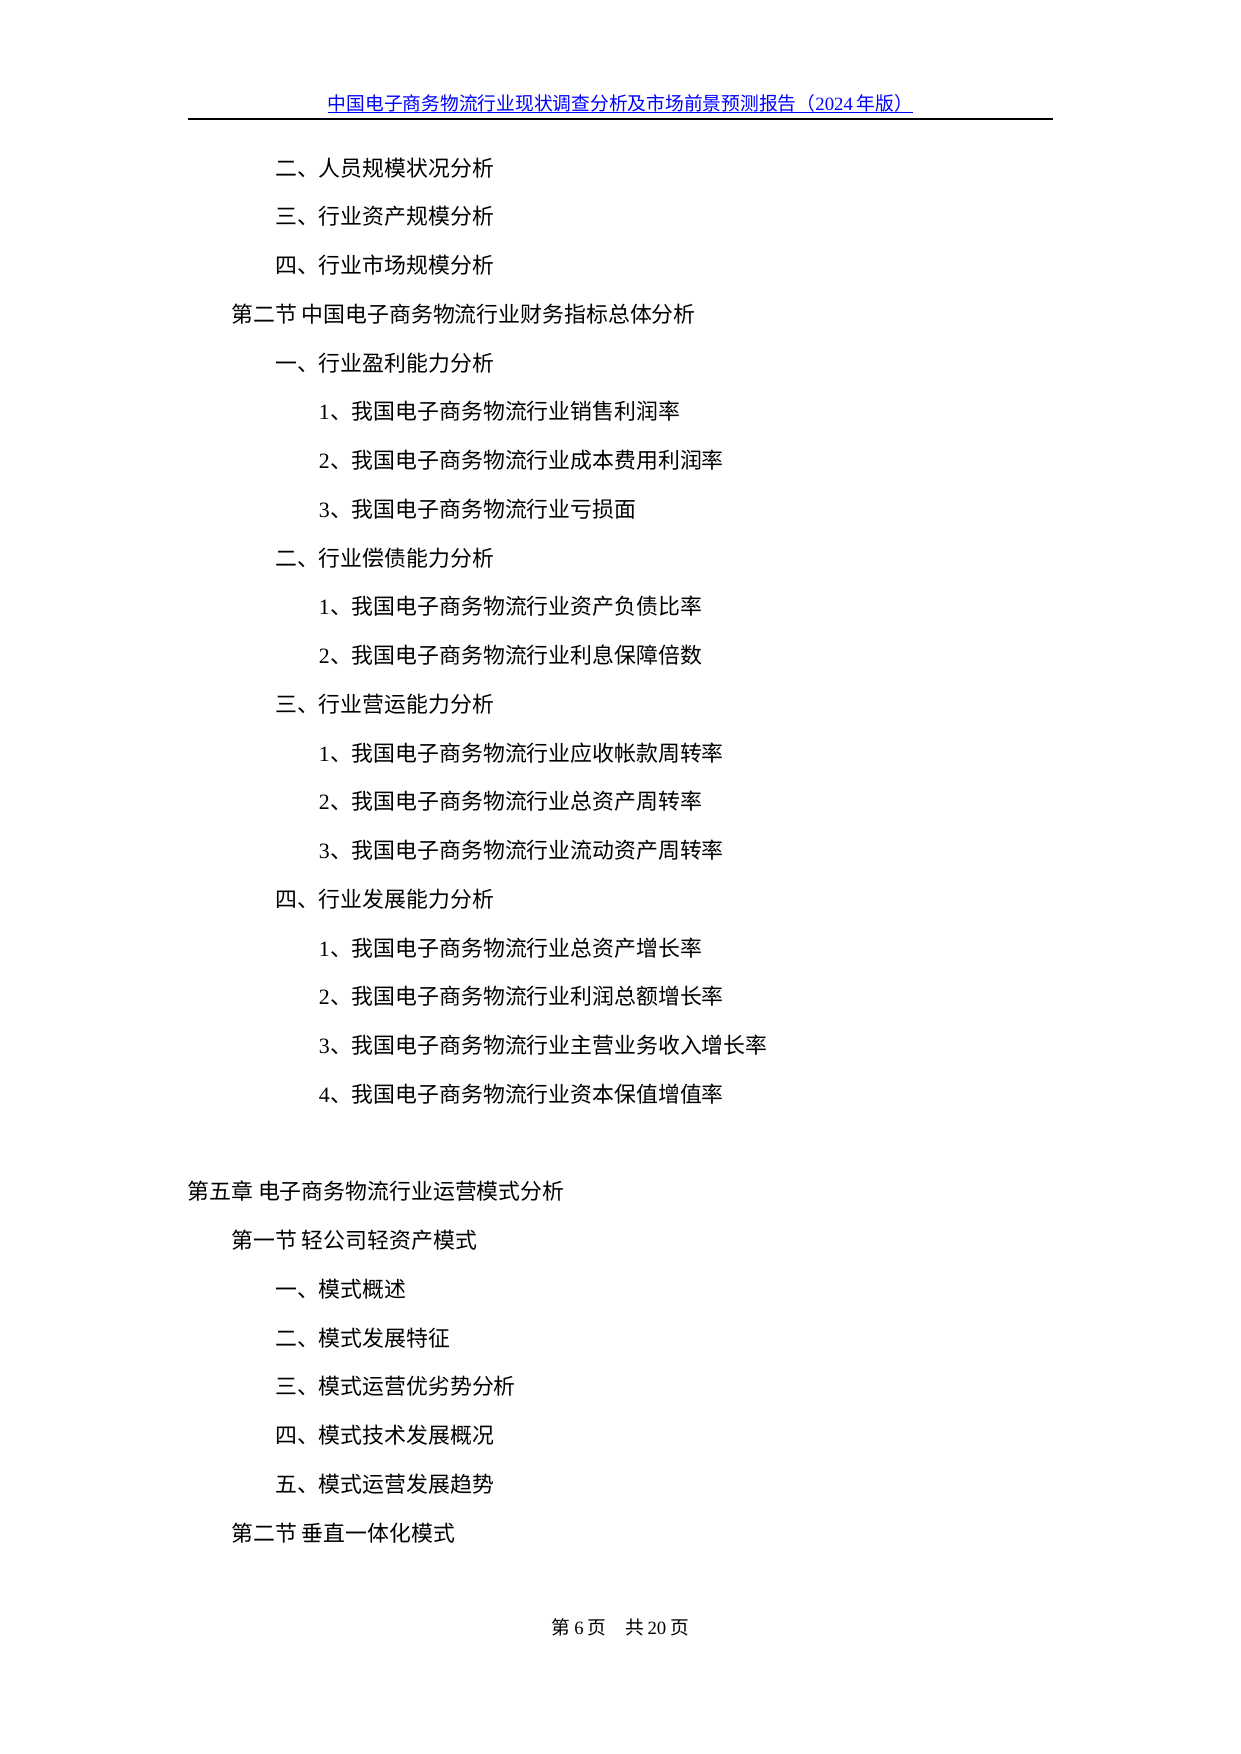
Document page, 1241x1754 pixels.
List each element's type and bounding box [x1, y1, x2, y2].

text [187, 150, 1053, 1548]
